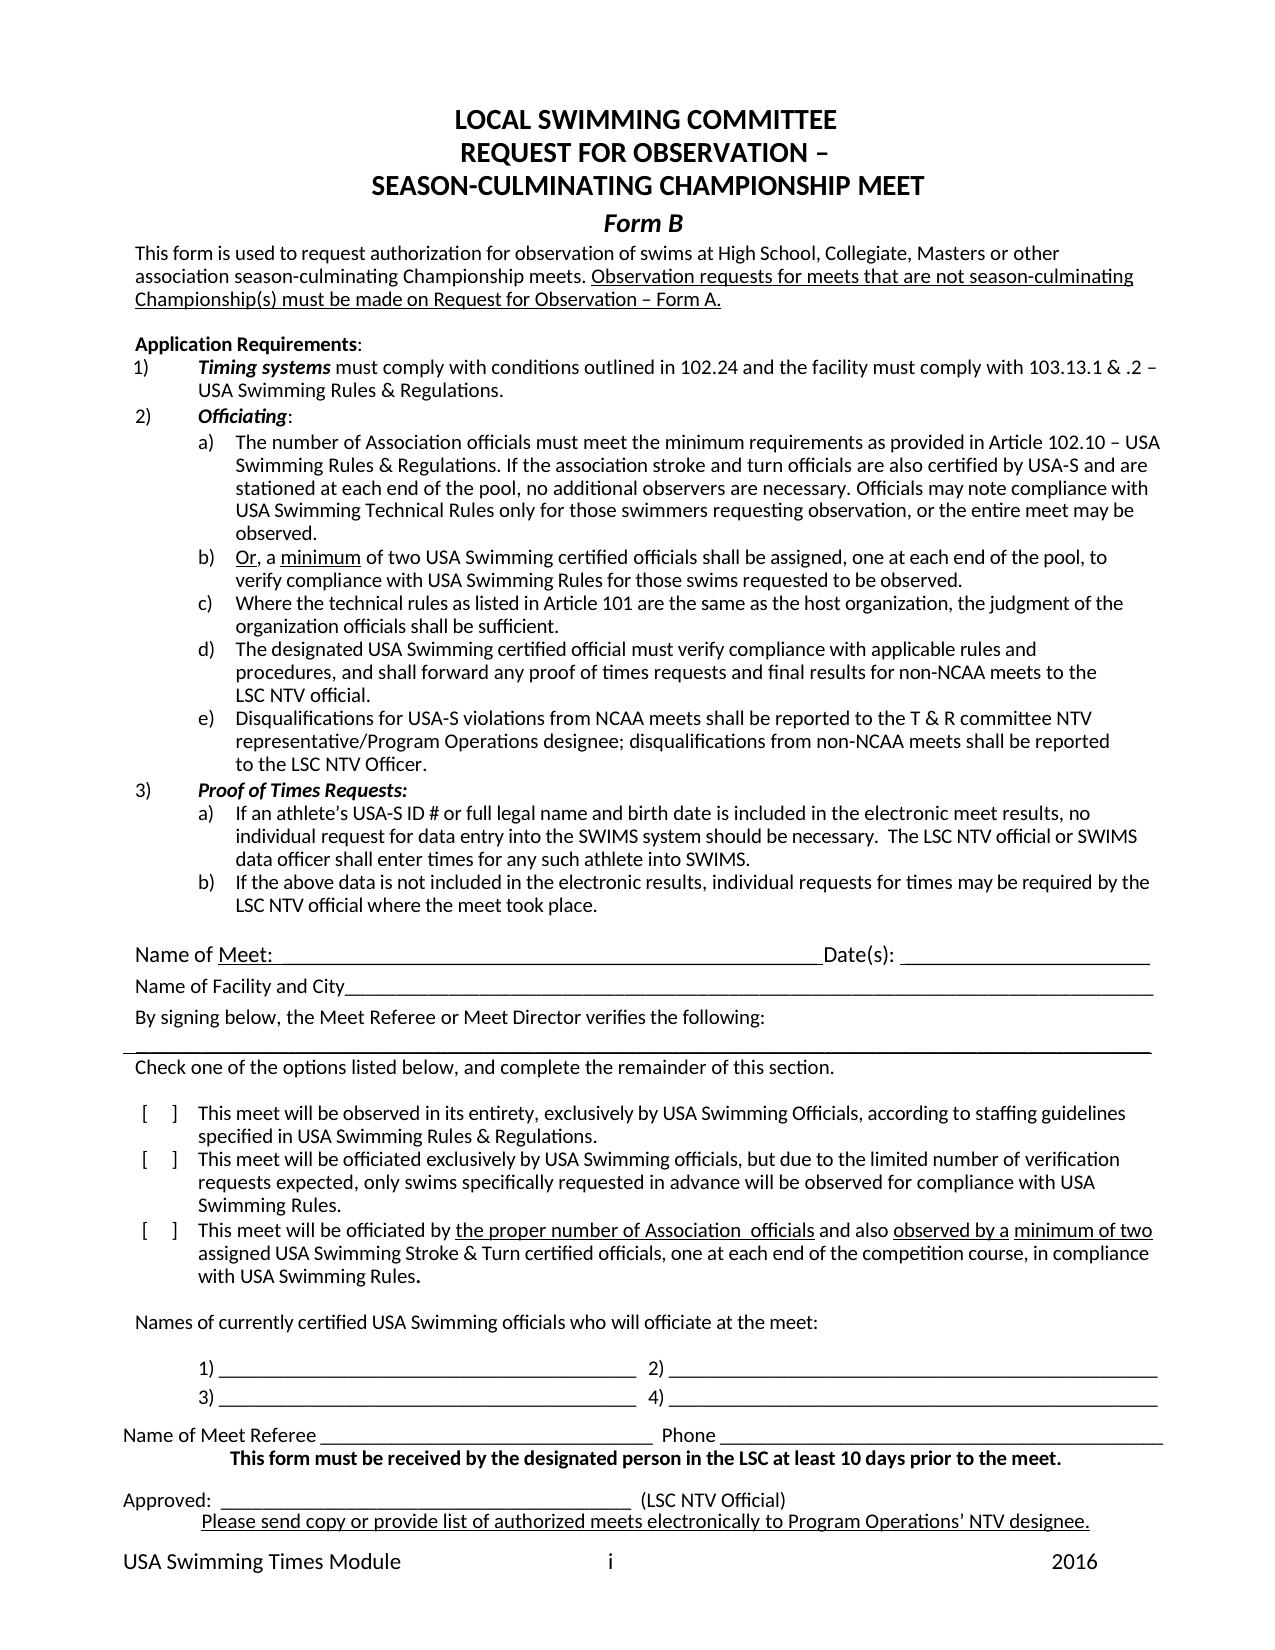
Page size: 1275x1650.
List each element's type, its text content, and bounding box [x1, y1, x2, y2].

text Application Requirements: [123, 333, 1169, 356]
text Name of Meet: ________________________________________________ Date(s): ______________________ [123, 940, 1169, 968]
text [ ] This meet will be officiated exclusively by USA Swimming officials, but due to the limited number of verification requests expected, only swims specifically requested in advance will be observed for compliance with USA Swimming Rules. [142, 1148, 1163, 1217]
text a) The number of Association officials must meet the minimum requirements as provided in Article 102.10 – USA Swimming Rules & Regulations. If the association stroke and turn officials are also certified by USA-S and are stationed at each end of the pool, no additional observers are necessary. Officials may note compliance with USA Swimming Technical Rules only for those swimmers requesting observation, or the entire meet may be observed. [198, 431, 1169, 545]
text Please send copy or provide list of authorized meets electronically to Program Operations’ NTV designee. [123, 1512, 1169, 1532]
text LOCAL SWIMMING COMMITTEE [123, 106, 1169, 135]
text d) The designated USA Swimming certified official must verify compliance with applicable rules and procedures, and shall forward any proof of times requests and final results for non-NCAA meets to the LSC NTV official. [198, 638, 1124, 707]
text b) Or, a minimum of two USA Swimming certified officials shall be assigned, one at each end of the pool, to verify compliance with USA Swimming Rules for those swims requested to be observed. [198, 546, 1124, 592]
text e) Disqualifications for USA-S violations from NCAA meets shall be reported to the T & R committee NTV representative/Program Operations designee; disqualifications from non-NCAA meets shall be reported to the LSC NTV Officer. [198, 707, 1124, 776]
text By signing below, the Meet Referee or Meet Director verifies the following: [135, 1004, 1017, 1029]
text REQUEST FOR OBSERVATION – SEASON-CULMINATING CHAMPIONSHIP MEET [123, 135, 1173, 202]
text Name of Facility and City______________________________________________________________________________ [135, 973, 1163, 999]
text Check one of the options listed below, and complete the remainder of this section. [135, 1056, 1169, 1079]
text Approved: ________________________________________ (LSC NTV Official) [123, 1491, 1169, 1512]
text b) If the above data is not included in the electronic results, individual requests for times may be required by the LSC NTV official where the meet took place. [198, 871, 1157, 917]
text Name of Meet Referee _________________________________ Phone ____________________________________________ [123, 1414, 1163, 1449]
text [ ] This meet will be officiated by the proper number of Association officials and also observed by a minimum of two assigned USA Swimming Stroke & Turn certified officials, one at each end of the competition course, in compliance with USA Swimming Rules. [142, 1219, 1163, 1288]
text [ ] This meet will be observed in its entirety, exclusively by USA Swimming Officials, according to staffing guidelines specified in USA Swimming Rules & Regulations. [142, 1102, 1163, 1148]
subtitle Form B [123, 206, 1167, 239]
text a) If an athlete’s USA-S ID # or full legal name and birth date is included in the electronic meet results, no individual request for data entry into the SWIMS system should be necessary. The LSC NTV official or SWIMS data officer shall enter times for any such athlete into SWIMS. [198, 802, 1152, 871]
text c) Where the technical rules as listed in Article 101 are the same as the host organization, the judgment of the organization officials shall be sufficient. [198, 592, 1124, 638]
text Names of currently certified USA Swimming officials who will officiate at the meet: [123, 1311, 1169, 1334]
text 1) Timing systems must comply with conditions outlined in 102.24 and the facility must comply with 103.13.1 & .2 – USA Swimming Rules & Regulations. [132, 356, 1169, 402]
text 2) Officiating: [135, 405, 1169, 428]
text This form is used to request authorization for observation of swims at High School, Collegiate, Masters or other association season-culminating Championship meets. Observation requests for meets that are not season-culminating Championship(s) must be made on Request for Observation – Form A. [135, 242, 1134, 311]
text ____________________________________________________________________________________________________________________________________________ [123, 1033, 1167, 1056]
text This form must be received by the designated person in the LSC at least 10 days prior to the meet. [123, 1449, 1169, 1470]
text 3) Proof of Times Requests: [135, 779, 1169, 802]
text 1) _________________________________________ 2) ________________________________________________ [123, 1355, 1169, 1380]
text 3) _________________________________________ 4) ________________________________________________ [123, 1384, 1169, 1409]
